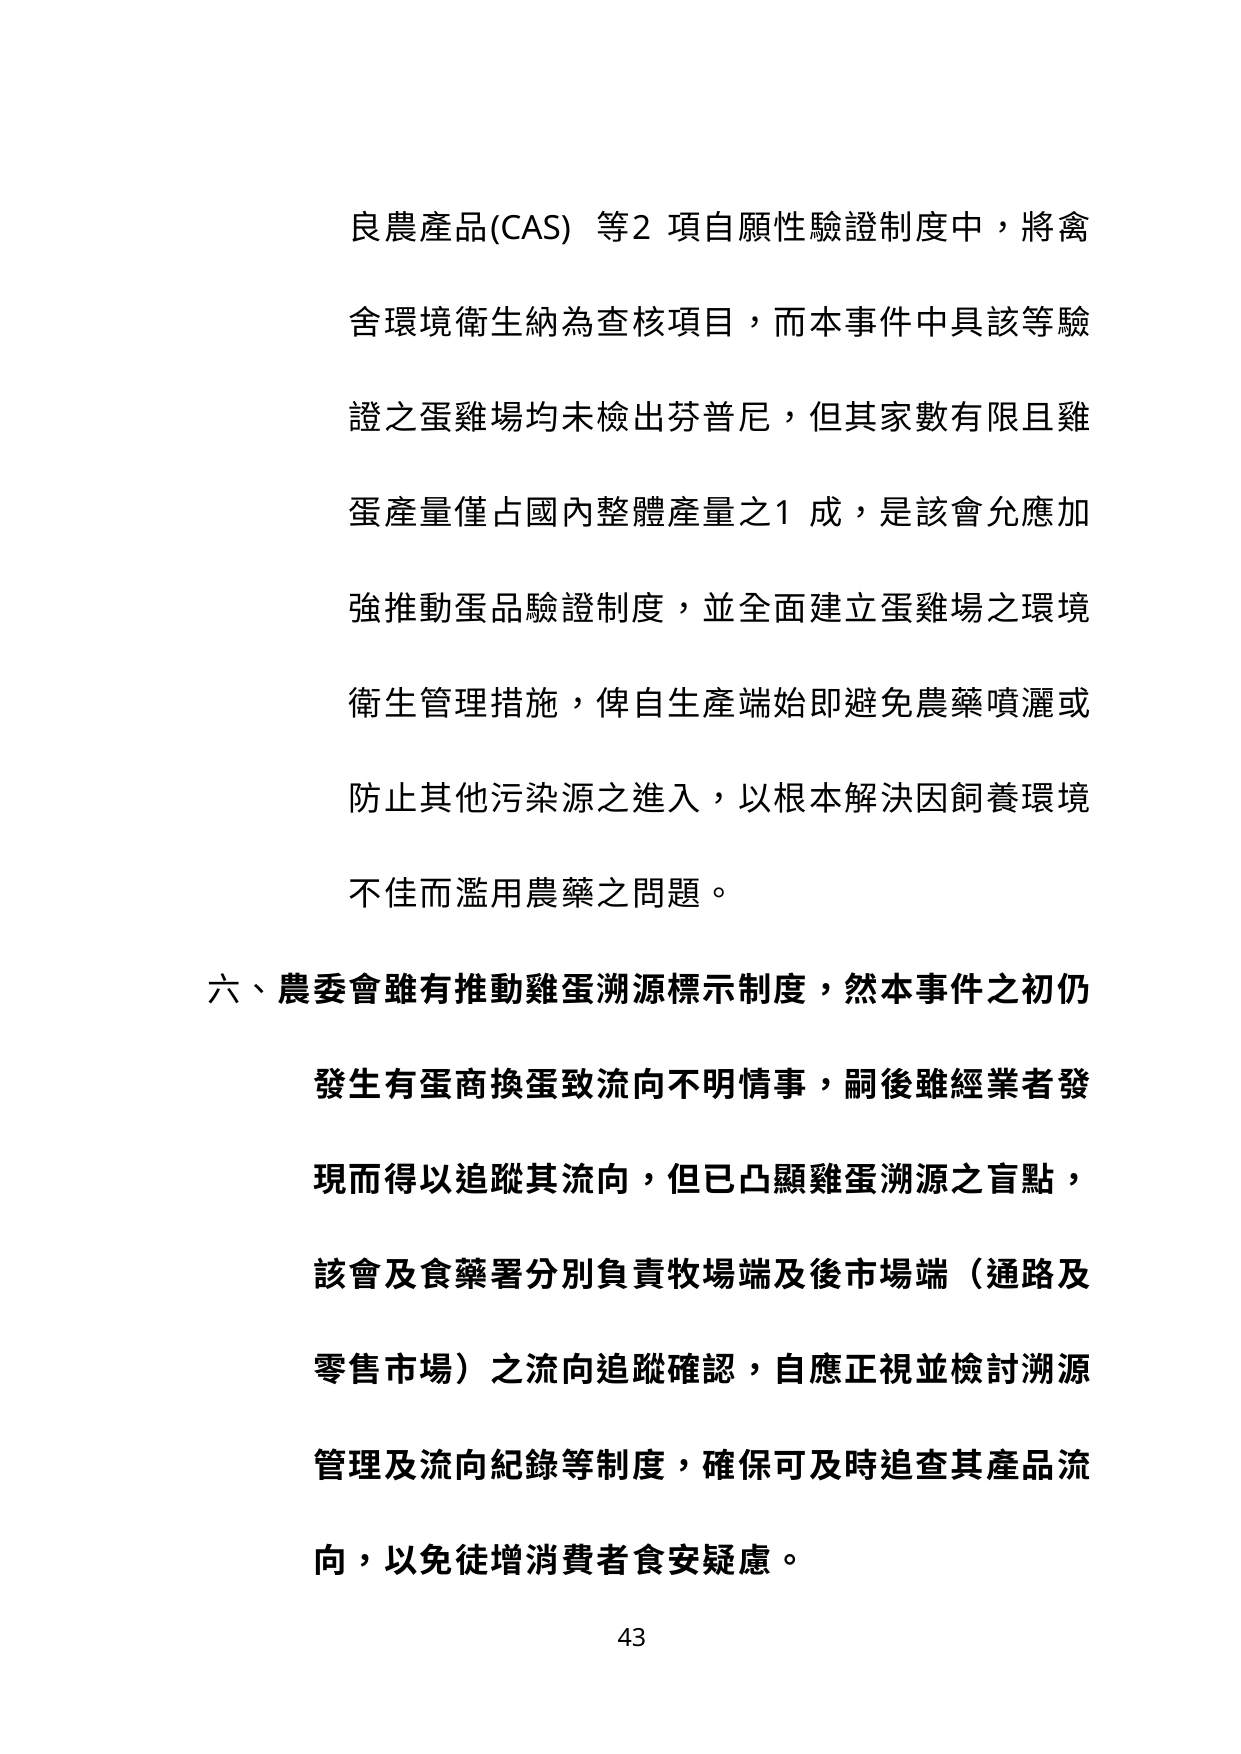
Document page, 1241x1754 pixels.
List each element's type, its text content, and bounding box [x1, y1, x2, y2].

subtitle 農委會雖有推動雞蛋溯源標示制度，然本事件之初仍發生有蛋商換蛋致流向不明情事，嗣後雖經業者發現而得以追蹤其流向，但已凸顯雞蛋溯源之盲點，該會及食藥署分別負責牧場端及後市場端（通路及零售市場）之流向追蹤確認，自應正視並檢討溯源管理及流向紀錄等制度，確保可及時追查其產品流向，以免徒增消費者食安疑慮。 [207, 939, 1092, 1605]
